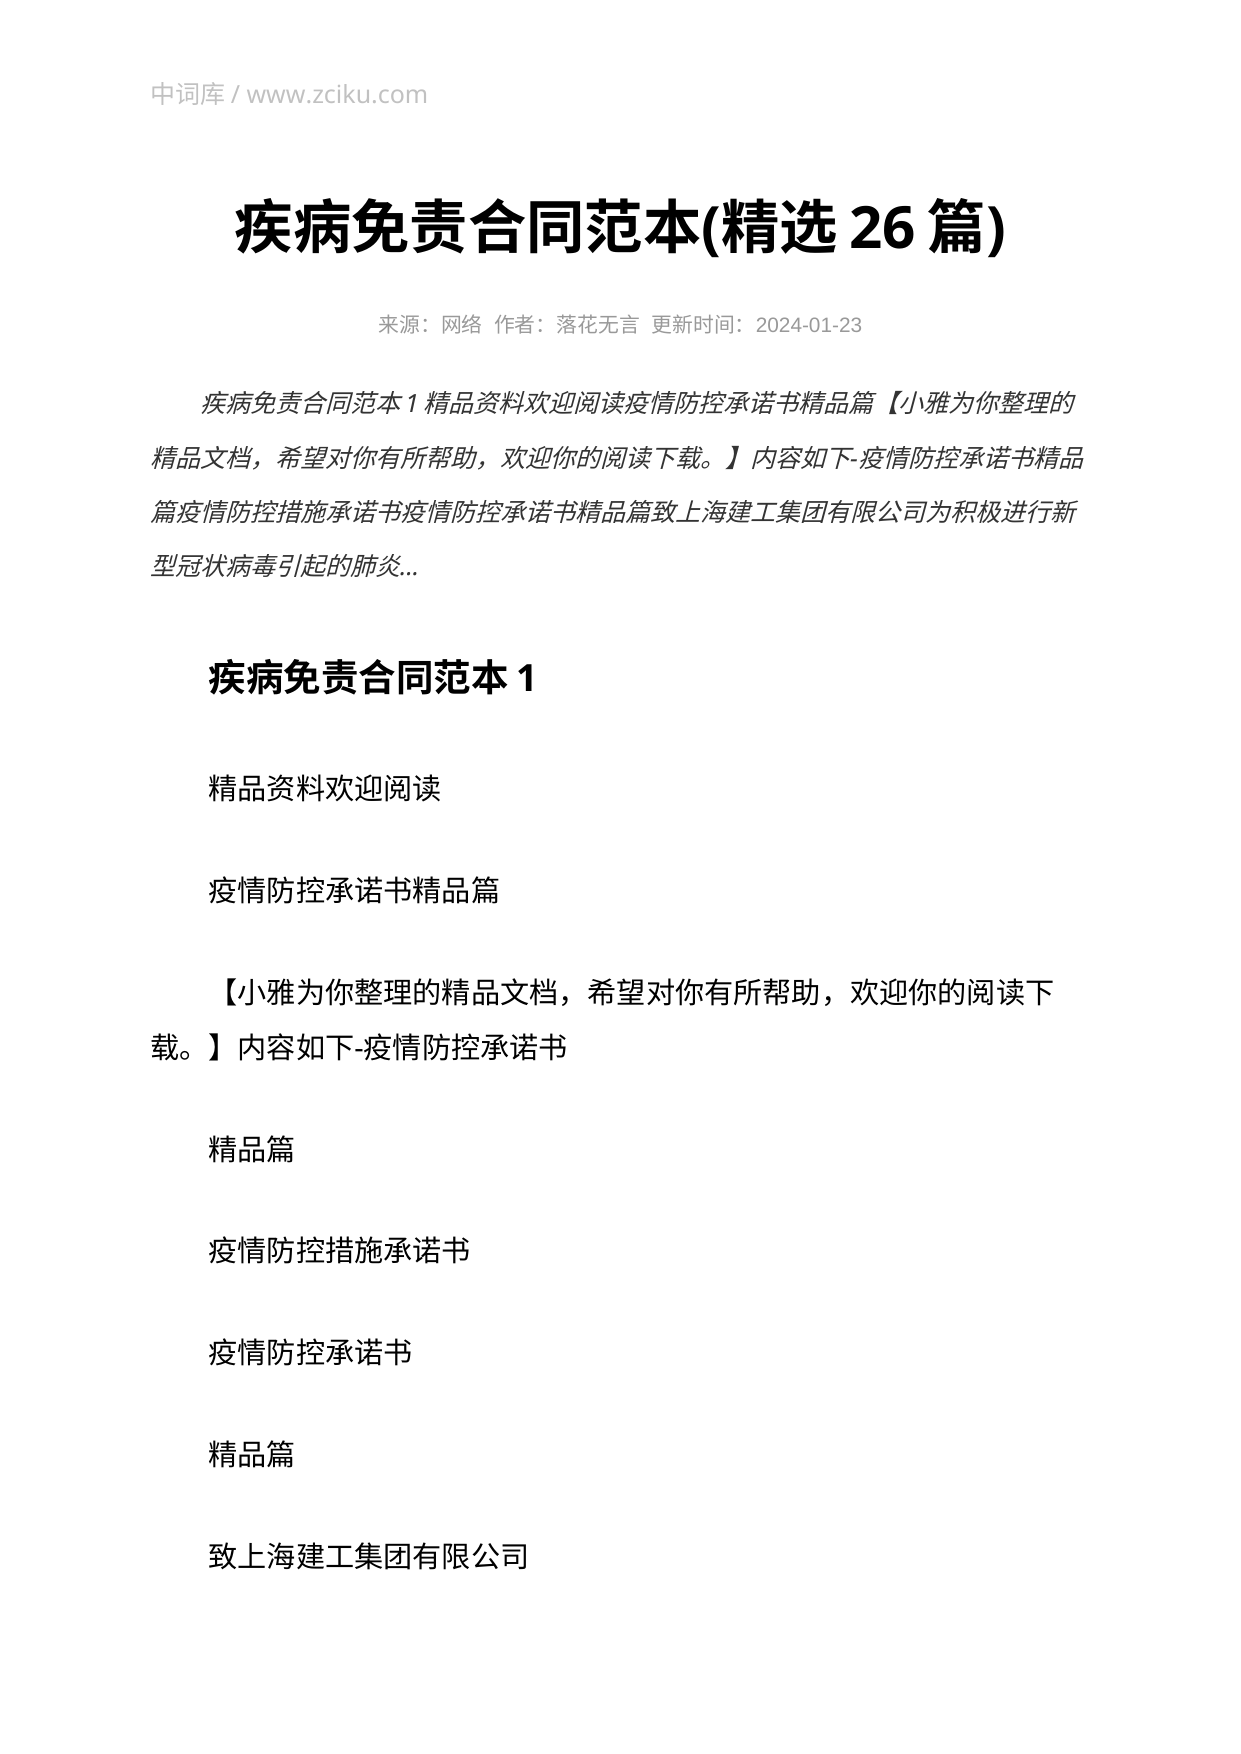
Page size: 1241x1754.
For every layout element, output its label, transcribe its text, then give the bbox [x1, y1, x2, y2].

text 【小雅为你整理的精品文档，希望对你有所帮助，欢迎你的阅读下载。】内容如下-疫情防控承诺书 [150, 969, 1090, 1067]
text 精品篇 [150, 1431, 1090, 1474]
text 疫情防控承诺书 [150, 1330, 1090, 1372]
text 来源：网络 作者：落花无言 更新时间：2024-01-23 [150, 313, 1090, 337]
text 精品篇 [150, 1126, 1090, 1168]
text 疫情防控承诺书精品篇 [150, 867, 1090, 910]
text 疾病免责合同范本1精品资料欢迎阅读疫情防控承诺书精品篇【小雅为你整理的精品文档，希望对你有所帮助，欢迎你的阅读下载。】内容如下-疫情防控承诺书精品篇疫情防控措施承诺书疫情防控承诺书精品篇致上海建工集团有限公司为积极进行新型冠状病毒引起的肺炎... [150, 384, 1090, 583]
subtitle 疾病免责合同范本(精选26篇) [150, 181, 1090, 266]
text 精品资料欢迎阅读 [150, 766, 1090, 808]
text 疫情防控措施承诺书 [150, 1228, 1090, 1270]
text 致上海建工集团有限公司 [150, 1533, 1090, 1576]
text 疾病免责合同范本1 [150, 648, 1090, 703]
